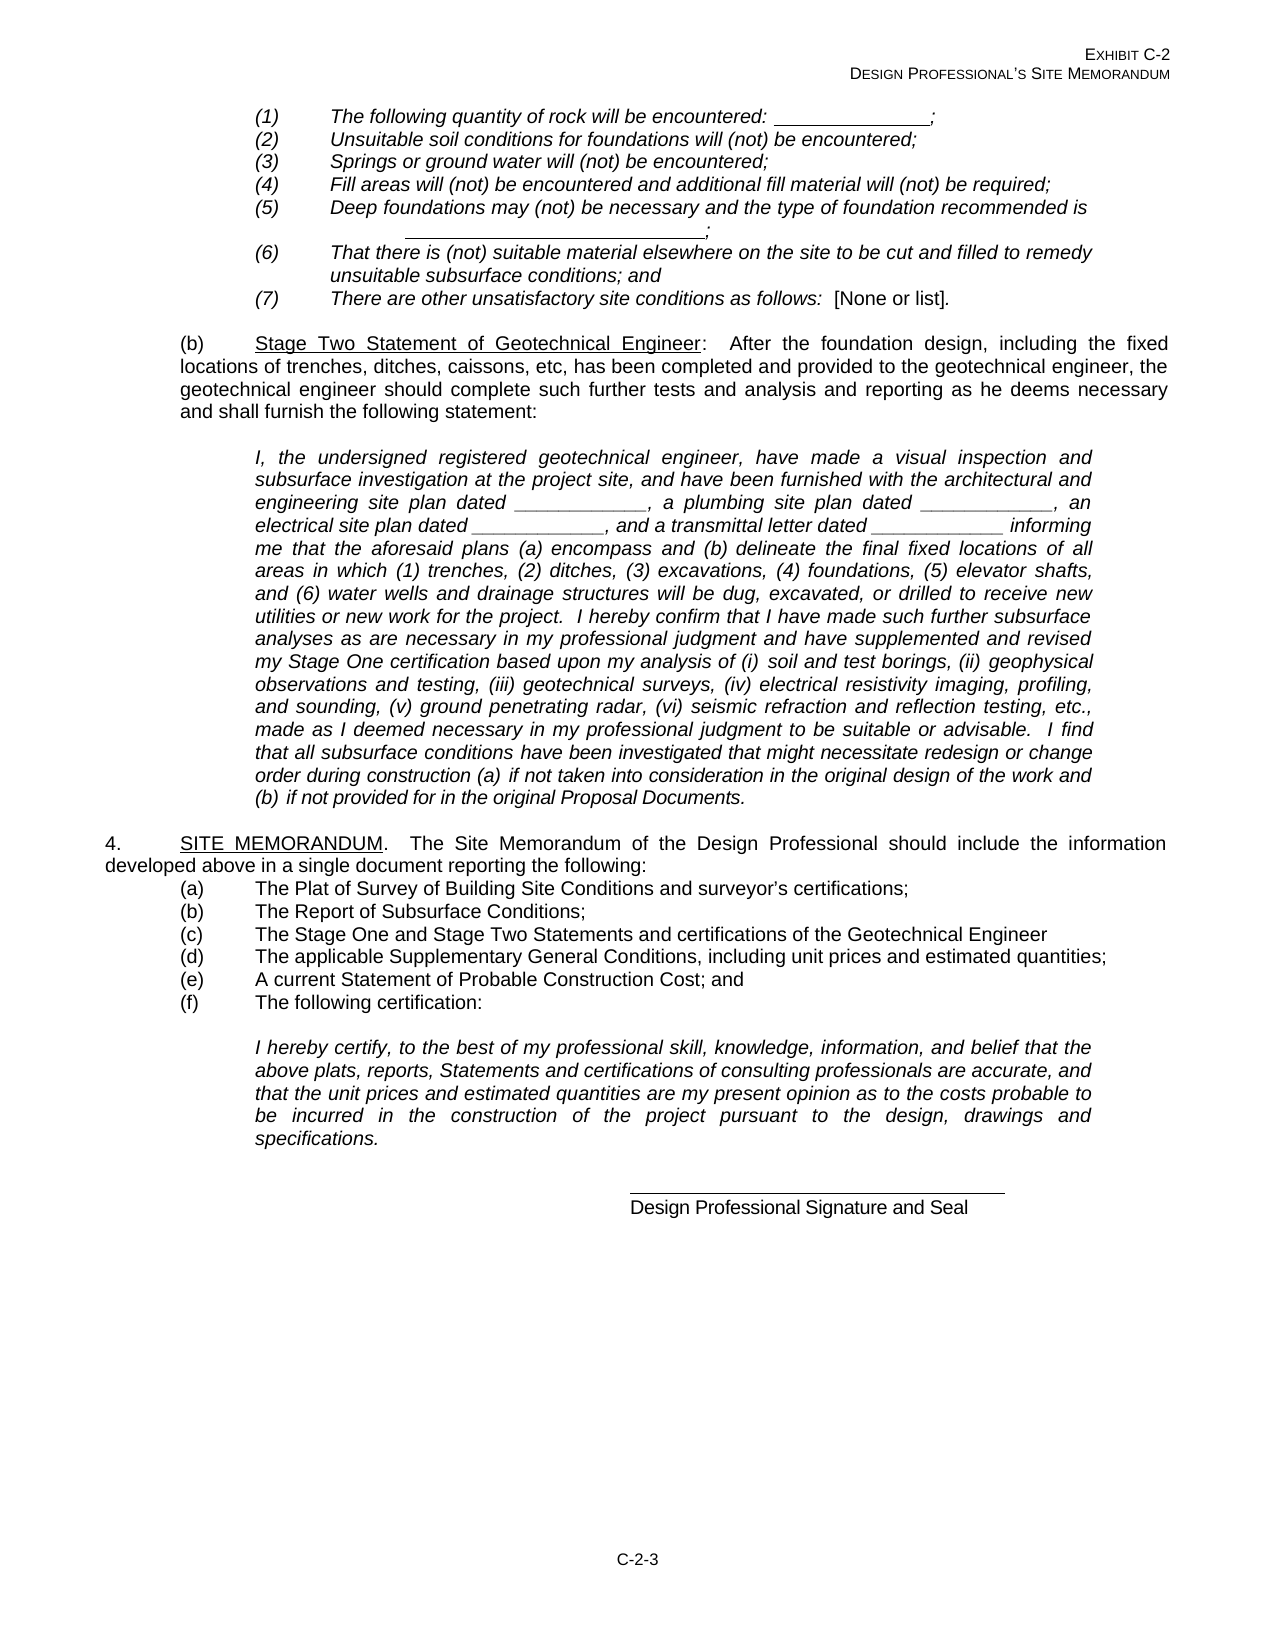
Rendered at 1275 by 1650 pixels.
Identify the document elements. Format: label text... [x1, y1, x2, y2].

text (2) Unsuitable soil conditions for foundations will (not) be encountered; [255, 128, 1095, 150]
text (3) Springs or ground water will (not) be encountered; [255, 150, 1095, 173]
text 4. SITE MEMORANDUM. The Site Memorandum of the Design Professional should include the information developed above in a single document reporting the following: [105, 832, 1168, 877]
text (4) Fill areas will (not) be encountered and additional fill material will (not) be required; [255, 173, 1095, 196]
text (5) Deep foundations may (not) be necessary and the type of foundation recommended is ; [255, 196, 1095, 241]
text (1) The following quantity of rock will be encountered: ; [255, 105, 1095, 128]
text (f) The following certification: [180, 991, 1170, 1013]
text (b) Stage Two Statement of Geotechnical Engineer: After the foundation design, including the fixed locations of trenches, ditches, caissons, etc, has been completed and provided to the geotechnical engineer, the geotechnical engineer should complete such further tests and analysis and reporting as he deems necessary and shall furnish the following statement: [180, 332, 1170, 423]
text (a) The Plat of Survey of Building Site Conditions and surveyor’s certifications; [180, 877, 1170, 900]
text Design Professional Signature and Seal [555, 1196, 1170, 1219]
text (e) A current Statement of Probable Construction Cost; and [180, 968, 1170, 991]
text I, the undersigned registered geotechnical engineer, have made a visual inspection and subsurface investigation at the project site, and have been furnished with the architectural and engineering site plan dated ____________, a plumbing site plan dated ____________, an electrical site plan dated ____________, and a transmittal letter dated ____________ informing me that the aforesaid plans (a) encompass and (b) delineate the final fixed locations of all areas in which (1) trenches, (2) ditches, (3) excavations, (4) foundations, (5) elevator shafts, and (6) water wells and drainage structures will be dug, excavated, or drilled to receive new utilities or new work for the project. I hereby confirm that I have made such further subsurface analyses as are necessary in my professional judgment and have supplemented and revised my Stage One certification based upon my analysis of (i) soil and test borings, (ii) geophysical observations and testing, (iii) geotechnical surveys, (iv) electrical resistivity imaging, profiling, and sounding, (v) ground penetrating radar, (vi) seismic refraction and reflection testing, etc., made as I deemed necessary in my professional judgment to be suitable or advisable. I find that all subsurface conditions have been investigated that might necessitate redesign or change order during construction (a) if not taken into consideration in the original design of the work and (b) if not provided for in the original Proposal Documents. [255, 446, 1095, 809]
text (6) That there is (not) suitable material elsewhere on the site to be cut and filled to remedy unsuitable subsurface conditions; and [255, 241, 1095, 287]
text (b) The Report of Subsurface Conditions; [180, 900, 1170, 922]
text (c) The Stage One and Stage Two Statements and certifications of the Geotechnical Engineer [180, 922, 1170, 945]
text (7) There are other unsatisfactory site conditions as follows: [None or list]. [255, 287, 1095, 309]
text (d) The applicable Supplementary General Conditions, including unit prices and estimated quantities; [180, 945, 1170, 968]
text I hereby certify, to the best of my professional skill, knowledge, information, and belief that the above plats, reports, Statements and certifications of consulting professionals are accurate, and that the unit prices and estimated quantities are my present opinion as to the costs probable to be incurred in the construction of the project pursuant to the design, drawings and specifications. [255, 1036, 1095, 1149]
